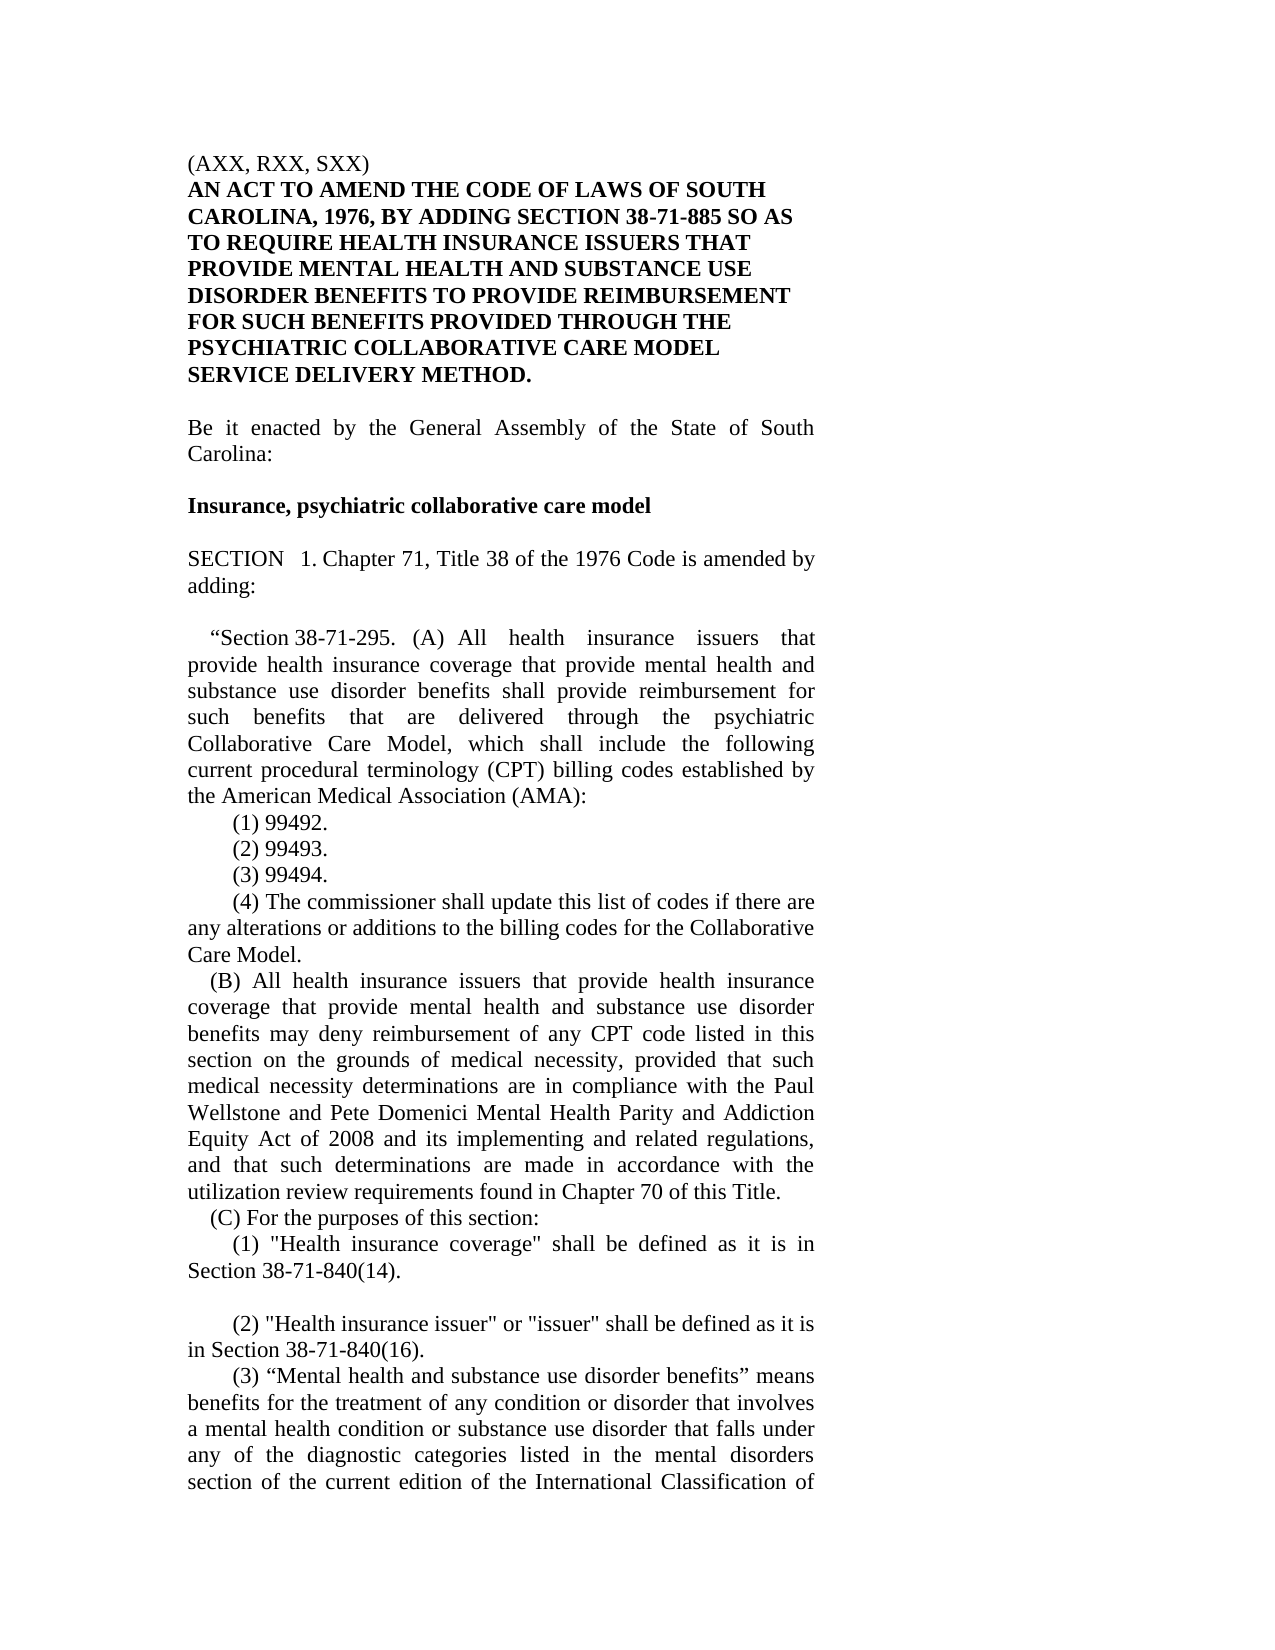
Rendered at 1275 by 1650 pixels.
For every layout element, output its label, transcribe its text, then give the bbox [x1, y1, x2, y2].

text (2) "Health insurance issuer" or "issuer" shall be defined as it is in Section 38-71-840(16). [187, 1309, 816, 1362]
text SECTION 1. Chapter 71, Title 38 of the 1976 Code is amended by adding: [187, 545, 816, 598]
text (C) For the purposes of this section: [187, 1204, 816, 1231]
text “Section 38-71-295. (A) All health insurance issuers that provide health insurance coverage that provide mental health and substance use disorder benefits shall provide reimbursement for such benefits that are delivered through the psychiatric Collaborative Care Model, which shall include the following current procedural terminology (CPT) billing codes established by the American Medical Association (AMA): [187, 624, 816, 809]
text Be it enacted by the General Assembly of the State of South Carolina: [187, 413, 816, 466]
text (3) 99494. [187, 862, 816, 888]
text (AXX, RXX, SXX) [187, 150, 816, 176]
text (2) 99493. [187, 835, 816, 862]
text Insurance, psychiatric collaborative care model [187, 493, 816, 519]
text (4) The commissioner shall update this list of codes if there are any alterations or additions to the billing codes for the Collaborative Care Model. [187, 888, 816, 967]
text (B) All health insurance issuers that provide health insurance coverage that provide mental health and substance use disorder benefits may deny reimbursement of any CPT code listed in this section on the grounds of medical necessity, provided that such medical necessity determinations are in compliance with the Paul Wellstone and Pete Domenici Mental Health Parity and Addiction Equity Act of 2008 and its implementing and related regulations, and that such determinations are made in accordance with the utilization review requirements found in Chapter 70 of this Title. [187, 967, 816, 1204]
text AN ACT TO AMEND THE CODE OF LAWS OF SOUTH CAROLINA, 1976, BY ADDING SECTION 38-71-885 SO AS TO REQUIRE HEALTH INSURANCE ISSUERS THAT PROVIDE MENTAL HEALTH AND SUBSTANCE USE DISORDER BENEFITS TO PROVIDE REIMBURSEMENT FOR SUCH BENEFITS PROVIDED THROUGH THE PSYCHIATRIC COLLABORATIVE CARE MODEL SERVICE DELIVERY METHOD. [187, 176, 816, 387]
text (1) "Health insurance coverage" shall be defined as it is in Section 38-71-840(14). [187, 1231, 816, 1283]
text (1) 99492. [187, 809, 816, 835]
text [187, 1362, 816, 1494]
